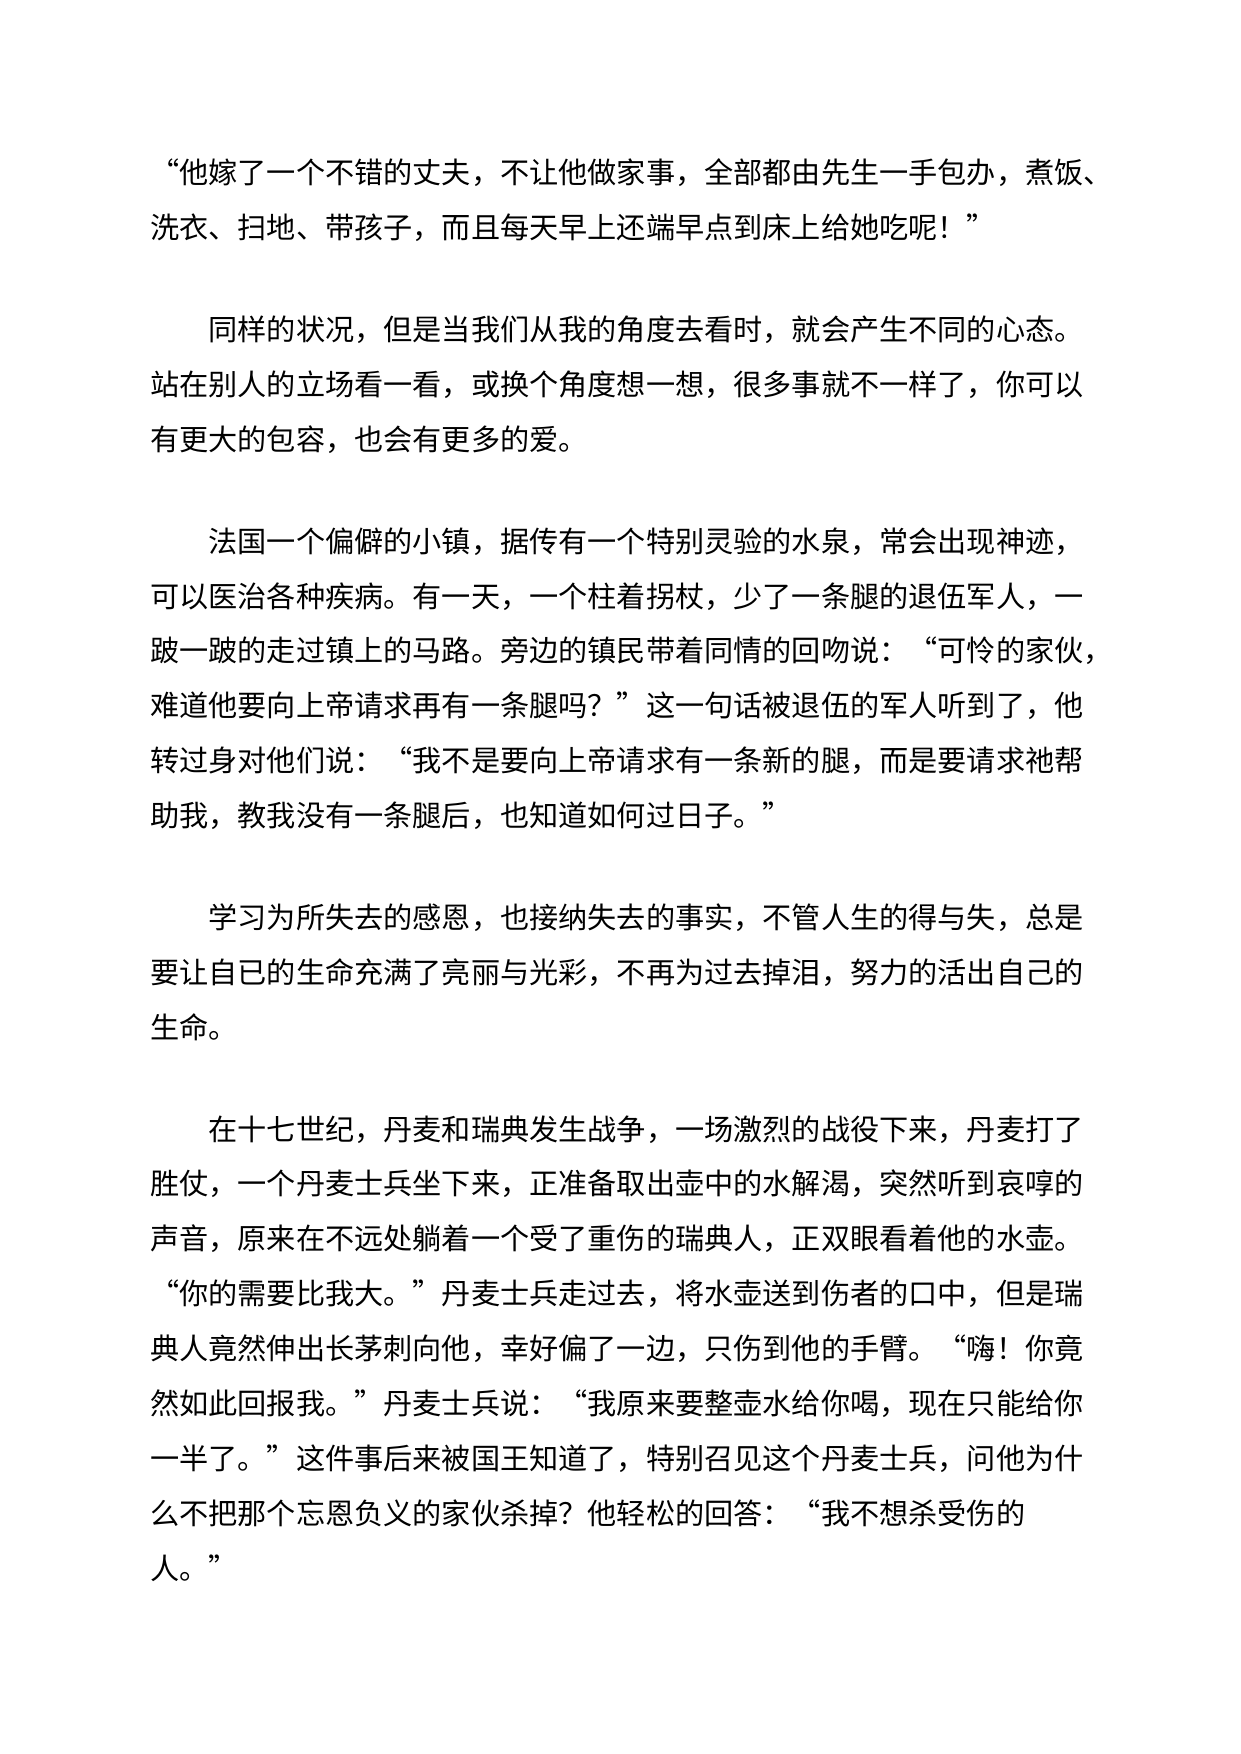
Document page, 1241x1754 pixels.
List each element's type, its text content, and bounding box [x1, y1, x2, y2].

text 法国一个偏僻的小镇，据传有一个特别灵验的水泉，常会出现神迹，可以医治各种疾病。有一天，一个柱着拐杖，少了一条腿的退伍军人，一跛一跛的走过镇上的马路。旁边的镇民带着同情的回吻说：“可怜的家伙，难道他要向上帝请求再有一条腿吗？”这一句话被退伍的军人听到了，他转过身对他们说：“我不是要向上帝请求有一条新的腿，而是要请求祂帮助我，教我没有一条腿后，也知道如何过日子。” [150, 518, 1090, 835]
text 同样的状况，但是当我们从我的角度去看时，就会产生不同的心态。站在别人的立场看一看，或换个角度想一想，很多事就不一样了，你可以有更大的包容，也会有更多的爱。 [150, 307, 1090, 459]
text 学习为所失去的感恩，也接纳失去的事实，不管人生的得与失，总是要让自已的生命充满了亮丽与光彩，不再为过去掉泪，努力的活出自己的生命。 [150, 894, 1090, 1047]
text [150, 150, 1090, 247]
text 在十七世纪，丹麦和瑞典发生战争，一场激烈的战役下来，丹麦打了胜仗，一个丹麦士兵坐下来，正准备取出壶中的水解渴，突然听到哀啍的声音，原来在不远处躺着一个受了重伤的瑞典人，正双眼看着他的水壶。“你的需要比我大。”丹麦士兵走过去，将水壶送到伤者的口中，但是瑞典人竟然伸出长茅刺向他，幸好偏了一边，只伤到他的手臂。“嗨！你竟然如此回报我。”丹麦士兵说：“我原来要整壶水给你喝，现在只能给你一半了。”这件事后来被国王知道了，特别召见这个丹麦士兵，问他为什么不把那个忘恩负义的家伙杀掉？他轻松的回答：“我不想杀受伤的人。” [150, 1106, 1090, 1587]
